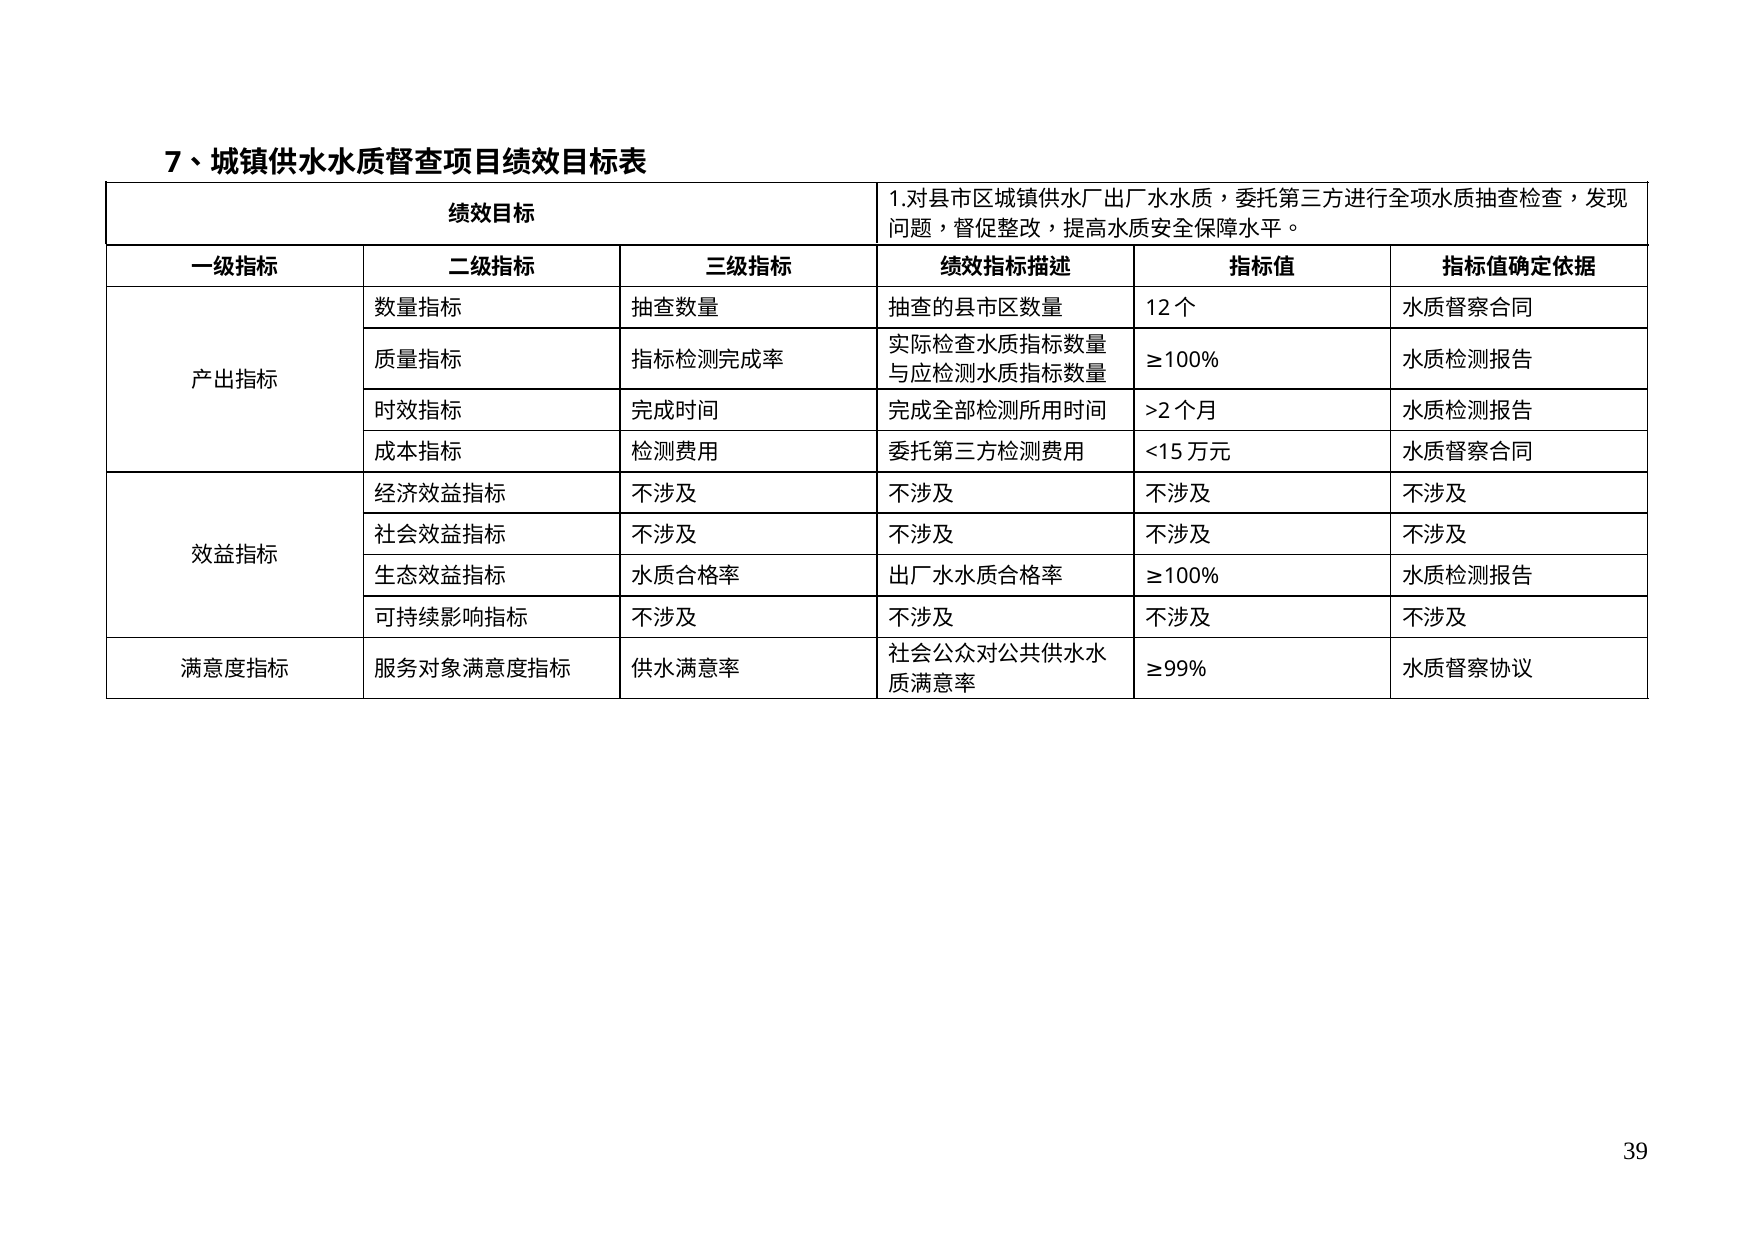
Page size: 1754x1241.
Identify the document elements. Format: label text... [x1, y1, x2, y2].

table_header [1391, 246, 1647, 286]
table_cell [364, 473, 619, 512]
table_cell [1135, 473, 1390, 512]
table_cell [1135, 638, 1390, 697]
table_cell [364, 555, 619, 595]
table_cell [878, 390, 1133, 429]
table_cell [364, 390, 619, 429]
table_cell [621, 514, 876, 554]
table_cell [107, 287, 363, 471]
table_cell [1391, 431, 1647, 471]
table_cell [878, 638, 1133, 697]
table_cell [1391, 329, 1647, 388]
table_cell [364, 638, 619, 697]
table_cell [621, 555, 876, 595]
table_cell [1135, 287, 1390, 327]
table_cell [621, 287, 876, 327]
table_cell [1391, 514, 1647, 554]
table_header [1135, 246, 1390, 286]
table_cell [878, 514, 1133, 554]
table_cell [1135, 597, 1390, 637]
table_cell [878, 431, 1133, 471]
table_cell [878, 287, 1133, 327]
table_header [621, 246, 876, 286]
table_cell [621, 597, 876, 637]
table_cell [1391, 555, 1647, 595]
text 7、城镇供水水质督查项目绩效目标表 [106, 142, 1648, 181]
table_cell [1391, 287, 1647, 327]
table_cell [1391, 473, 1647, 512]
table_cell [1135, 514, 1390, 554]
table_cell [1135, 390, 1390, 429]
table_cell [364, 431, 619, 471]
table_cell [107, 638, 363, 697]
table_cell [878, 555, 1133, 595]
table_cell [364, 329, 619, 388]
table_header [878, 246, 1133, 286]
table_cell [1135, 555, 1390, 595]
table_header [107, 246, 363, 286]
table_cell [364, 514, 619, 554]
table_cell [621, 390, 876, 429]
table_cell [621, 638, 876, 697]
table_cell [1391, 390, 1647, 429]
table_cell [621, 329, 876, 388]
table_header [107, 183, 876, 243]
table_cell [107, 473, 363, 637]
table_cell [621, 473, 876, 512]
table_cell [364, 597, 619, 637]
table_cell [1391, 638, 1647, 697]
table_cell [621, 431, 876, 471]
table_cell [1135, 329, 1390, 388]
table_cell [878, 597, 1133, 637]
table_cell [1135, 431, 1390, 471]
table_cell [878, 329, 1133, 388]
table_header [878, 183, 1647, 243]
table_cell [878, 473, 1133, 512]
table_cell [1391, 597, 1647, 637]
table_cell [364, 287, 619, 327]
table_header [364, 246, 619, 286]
